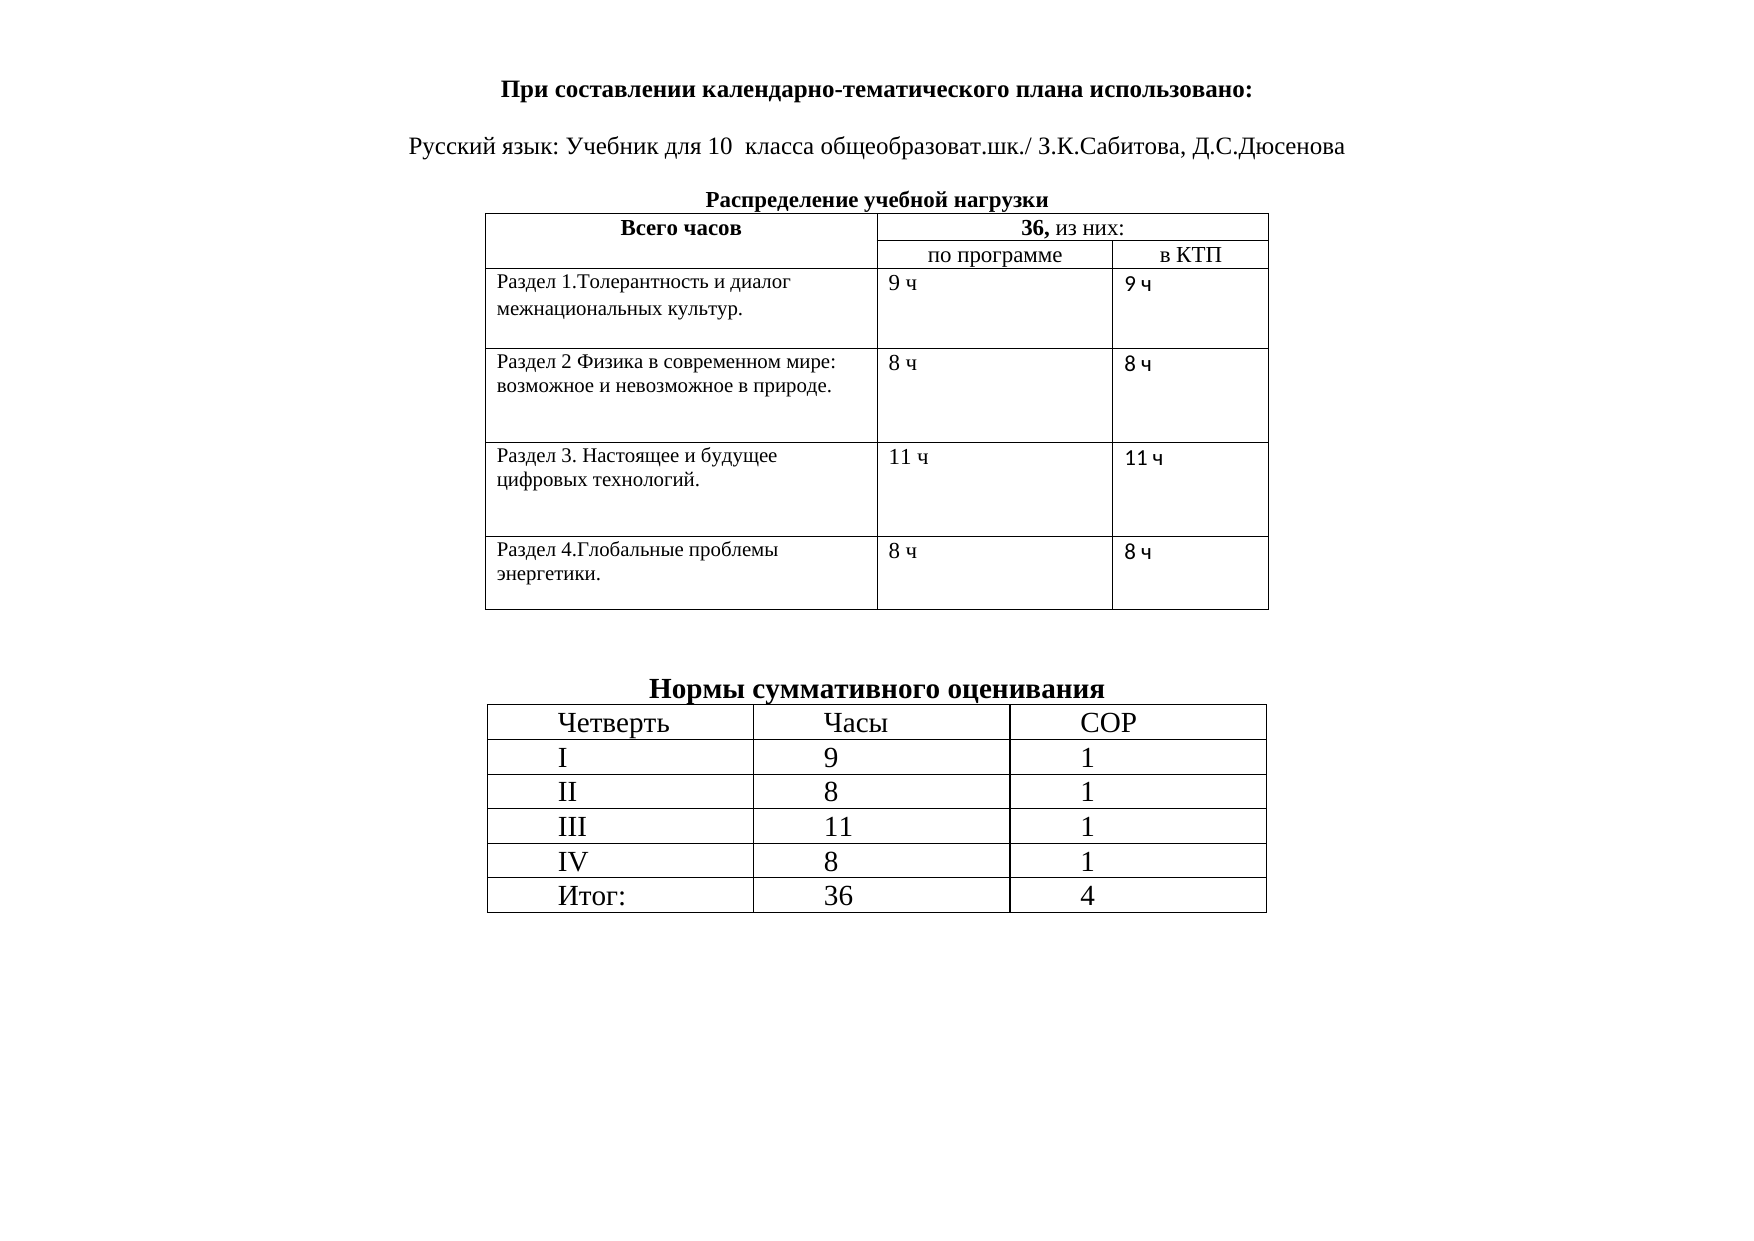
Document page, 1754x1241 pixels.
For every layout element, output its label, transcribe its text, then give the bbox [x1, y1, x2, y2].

table_cell 11 ч [878, 443, 1112, 536]
table_cell Раздел 2 Физика в современном мире: возможное и невозможное в природе. [486, 349, 877, 442]
table_cell в КТП [1113, 241, 1268, 268]
table_cell III [488, 809, 753, 843]
table_cell 8 ч [1113, 349, 1268, 442]
table_header Всего часов [486, 214, 877, 268]
table_cell 36 [754, 878, 1009, 912]
table_cell 8 ч [878, 537, 1112, 609]
table_cell 9 ч [878, 269, 1112, 348]
table_cell 8 ч [878, 349, 1112, 442]
table_header Часы [754, 705, 1009, 739]
table_cell 8 ч [1113, 537, 1268, 609]
table_header 36, из них: [878, 214, 1268, 240]
table_cell 11 ч [1113, 443, 1268, 536]
table_header Четверть [488, 705, 753, 739]
text Нормы суммативного оценивания [118, 671, 1636, 704]
table_cell Раздел 4.Глобальные проблемы энергетики. [486, 537, 877, 609]
table_cell II [488, 775, 753, 808]
table_cell по программе [878, 241, 1112, 268]
table_cell 4 [1011, 878, 1266, 912]
table_cell 8 [754, 775, 1009, 808]
table_cell I [488, 740, 753, 773]
table_cell Итог: [488, 878, 753, 912]
table_header СОР [1011, 705, 1266, 739]
table_cell 8 [754, 844, 1009, 877]
table_cell IV [488, 844, 753, 877]
table_cell Раздел 1.Толерантность и диалог межнациональных культур. [486, 269, 877, 348]
table_cell 1 [1011, 775, 1266, 808]
table_cell 9 [754, 740, 1009, 773]
table_cell 11 [754, 809, 1009, 843]
text Русский язык: Учебник для 10 класса общеобразоват.шк./ З.К.Сабитова, Д.С.Дюсенова [118, 131, 1636, 160]
table_cell Раздел 3. Настоящее и будущее цифровых технологий. [486, 443, 877, 536]
table_cell 1 [1011, 844, 1266, 877]
table_cell 9 ч [1113, 269, 1268, 348]
text Распределение учебной нагрузки [118, 186, 1636, 213]
text При составлении календарно-тематического плана использовано: [118, 74, 1636, 103]
table_cell 1 [1011, 809, 1266, 843]
table_cell 1 [1011, 740, 1266, 773]
